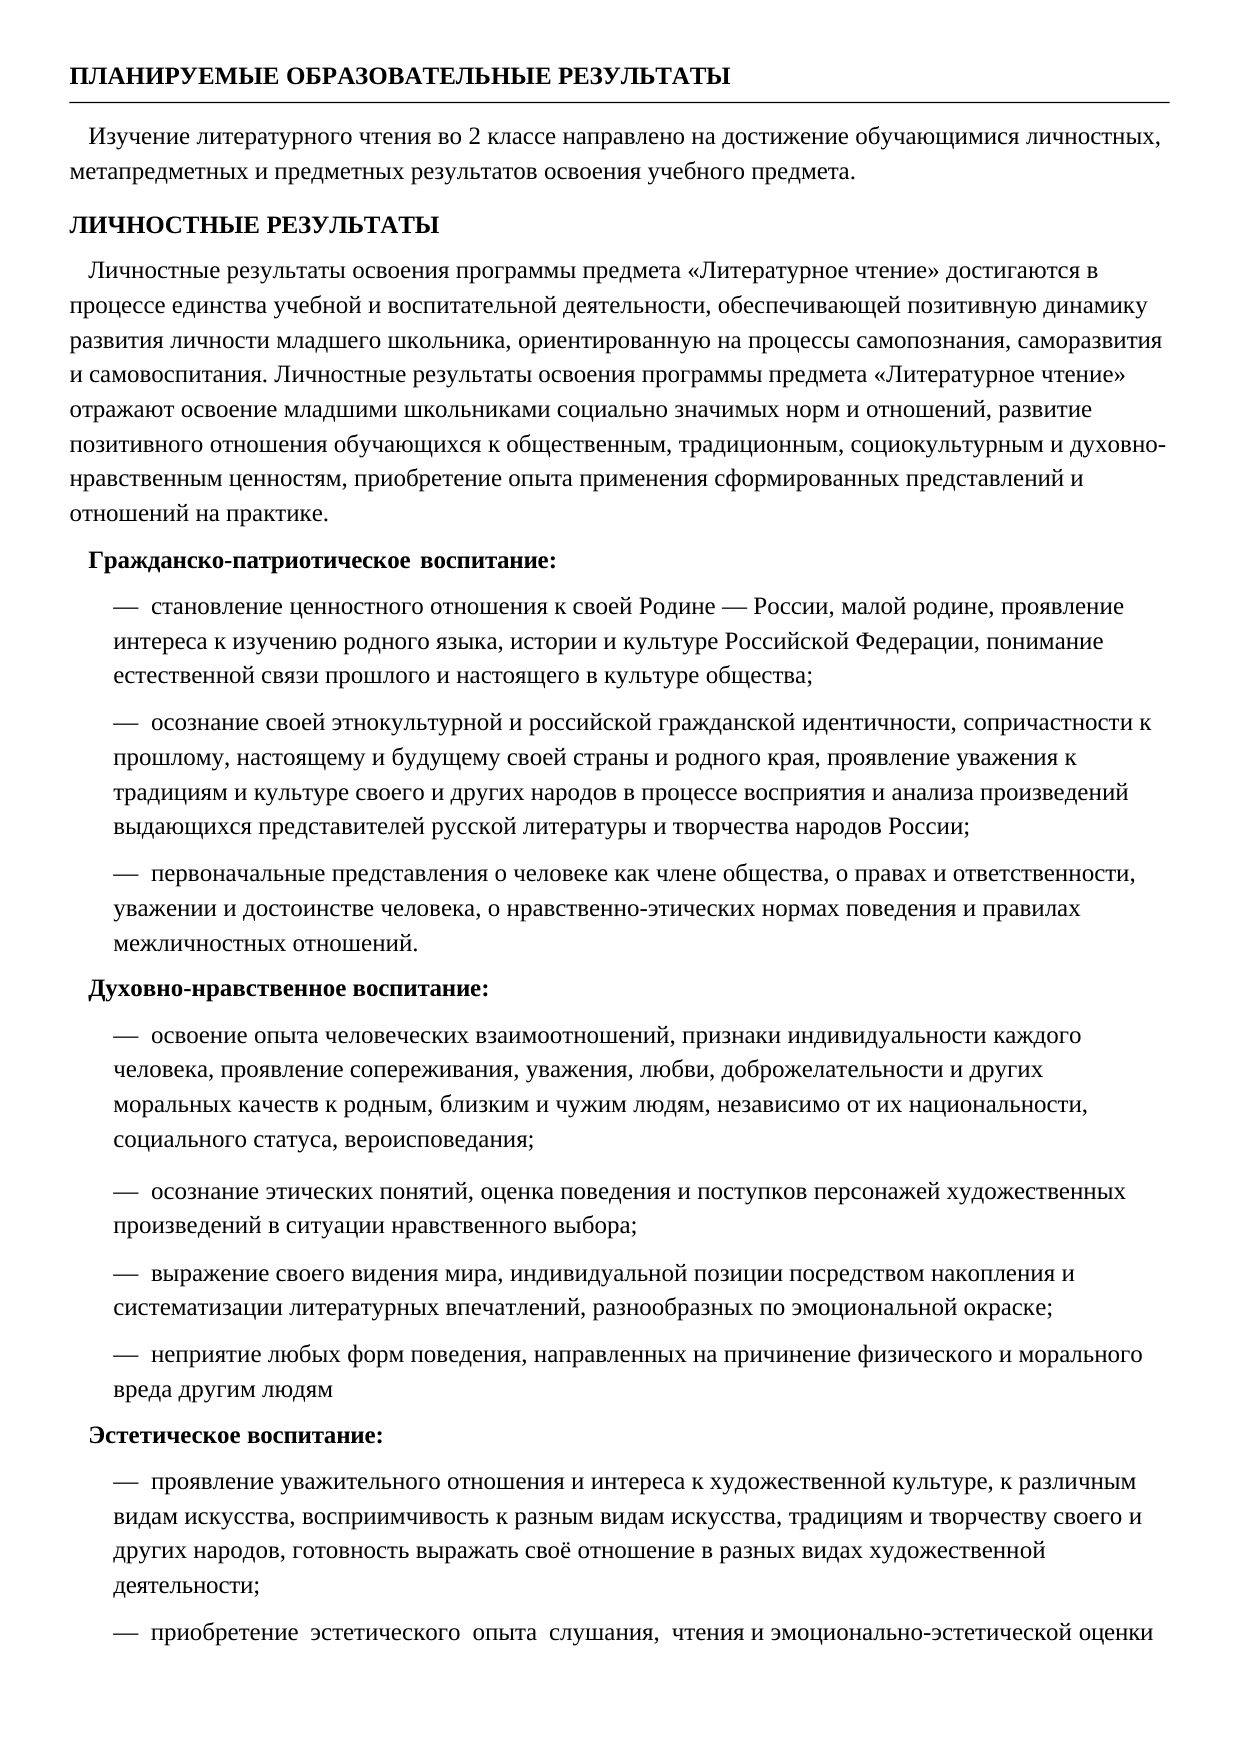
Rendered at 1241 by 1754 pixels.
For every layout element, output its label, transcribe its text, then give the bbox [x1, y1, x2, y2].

subtitle Гражданско-патриотическое воспитание: [88, 545, 1182, 573]
list осознание своей этнокультурной и российской гражданской идентичности, сопричастности к прошлому, настоящему и будущему своей страны и родного края, проявление уважения к традициям и культуре своего и других народов в процессе восприятия и анализа произведений выдающихся представителей русской литературы и творчества народов России; [113, 707, 1152, 840]
list неприятие любых форм поведения, направленных на причинение физического и морального вреда другим людям [113, 1339, 1143, 1403]
subtitle ЛИЧНОСТНЫЕ РЕЗУЛЬТАТЫ [69, 210, 1182, 239]
text Изучение литературного чтения во 2 классе направлено на достижение обучающимися личностных, метапредметных и предметных результатов освоения учебного предмета. [69, 121, 1182, 184]
subtitle Духовно-нравственное воспитание: [88, 973, 1182, 1002]
list осознание этических понятий, оценка поведения и поступков персонажей художественных произведений в ситуации нравственного выбора; [113, 1176, 1127, 1239]
list приобретение эстетического опыта слушания, чтения и эмоционально-эстетической оценки [113, 1617, 1182, 1646]
list первоначальные представления о человеке как члене общества, о правах и ответственности, уважении и достоинстве человека, о нравственно-этических нормах поведения и правилах межличностных отношений. [113, 858, 1136, 957]
text Личностные результаты освоения программы предмета «Литературное чтение» достигаются в процессе единства учебной и воспитательной деятельности, обеспечивающей позитивную динамику развития личности младшего школьника, ориентированную на процессы самопознания, саморазвития и самовоспитания. Личностные результаты освоения программы предмета «Литературное чтение» отражают освоение младшими школьниками социально значимых норм и отношений, развитие позитивного отношения обучающихся к общественным, традиционным, социокультурным и духовно- нравственным ценностям, приобретение опыта применения сформированных представлений и отношений на практике. [69, 255, 1170, 527]
list освоение опыта человеческих взаимоотношений, признаки индивидуальности каждого человека, проявление сопереживания, уважения, любви, доброжелательности и других моральных качеств к родным, близким и чужим людям, независимо от их национальности, социального статуса, вероисповедания; [113, 1020, 1088, 1153]
list выражение своего видения мира, индивидуальной позиции посредством накопления и систематизации литературных впечатлений, разнообразных по эмоциональной окраске; [113, 1258, 1075, 1321]
list проявление уважительного отношения и интереса к художественной культуре, к различным видам искусства, восприимчивость к разным видам искусства, традициям и творчеству своего и других народов, готовность выражать своё отношение в разных видах художественной деятельности; [113, 1466, 1143, 1599]
subtitle Эстетическое воспитание: [88, 1420, 1182, 1449]
subtitle ПЛАНИРУЕМЫЕ ОБРАЗОВАТЕЛЬНЫЕ РЕЗУЛЬТАТЫ [69, 61, 1182, 90]
list становление ценностного отношения к своей Родине — России, малой родине, проявление интереса к изучению родного языка, истории и культуре Российской Федерации, понимание естественной связи прошлого и настоящего в культуре общества; [113, 591, 1124, 689]
